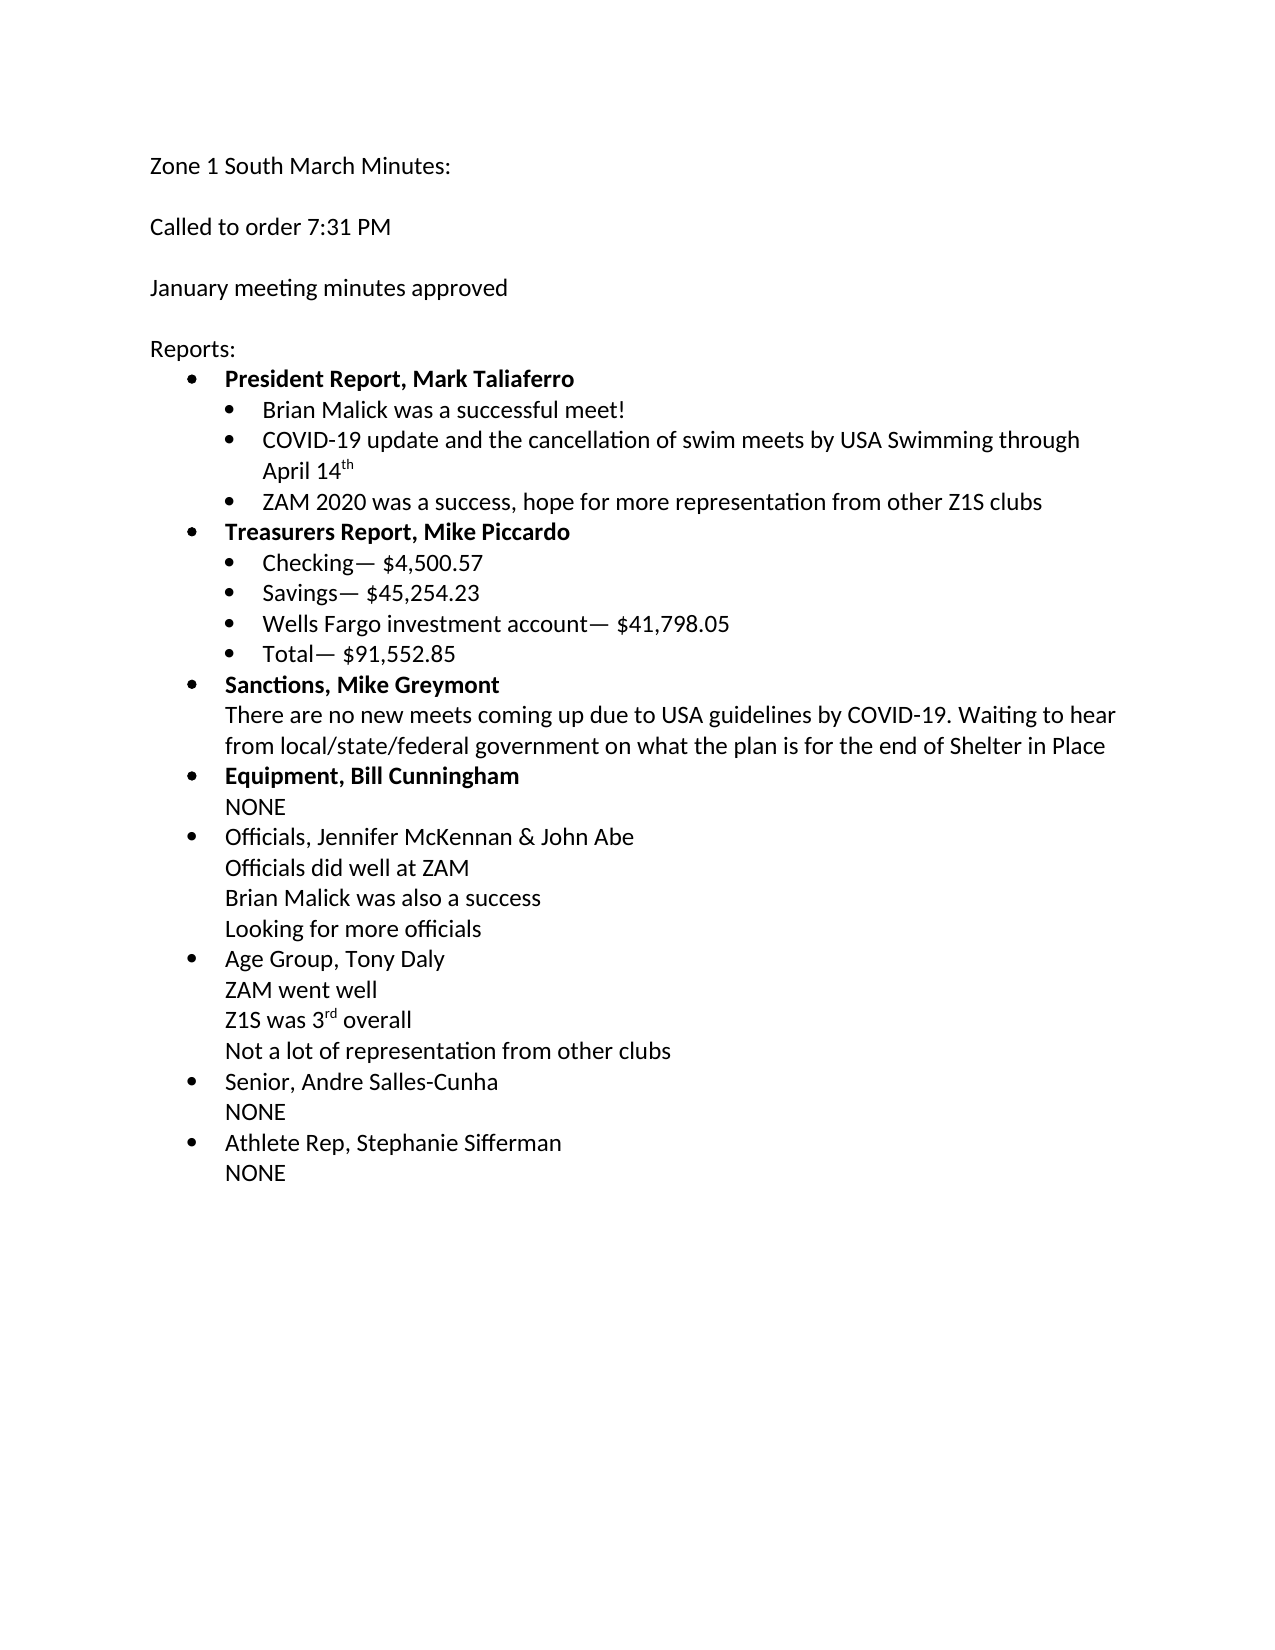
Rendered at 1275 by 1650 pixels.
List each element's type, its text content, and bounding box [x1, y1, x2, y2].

list President Report, Mark Taliaferro [187, 364, 1125, 394]
list Checking— $4,500.57 [225, 547, 1125, 577]
list Officials did well at ZAM [225, 852, 1125, 882]
list Treasurers Report, Mike Piccardo [187, 516, 1125, 547]
list Total— $91,552.85 [225, 638, 1125, 669]
list Athlete Rep, Stephanie Sifferman [187, 1127, 1125, 1157]
list Wells Fargo investment account— $41,798.05 [225, 608, 1125, 638]
list Officials, Jennifer McKennan & John Abe [187, 821, 1125, 852]
list ZAM 2020 was a success, hope for more representation from other Z1S clubs [225, 486, 1125, 516]
list Sanctions, Mike Greymont [187, 669, 1125, 699]
text There are no new meets coming up due to USA guidelines by COVID-19. Waiting to hear from local/state/federal government on what the plan is for the end of Shelter in Place [225, 699, 1125, 760]
text NONE [225, 791, 1125, 821]
list NONE [225, 1157, 1125, 1188]
text January meeting minutes approved [150, 272, 1125, 303]
list Savings— $45,254.23 [225, 577, 1125, 608]
list Brian Malick was also a success [225, 882, 1125, 913]
list Looking for more officials [225, 913, 1125, 943]
list Equipment, Bill Cunningham [187, 760, 1125, 791]
text Zone 1 South March Minutes: [150, 150, 1125, 181]
list Age Group, Tony Daly [187, 943, 1125, 974]
list Not a lot of representation from other clubs [225, 1035, 1125, 1066]
list COVID-19 update and the cancellation of swim meets by USA Swimming through April 14th [225, 425, 1125, 486]
list NONE [225, 1096, 1125, 1127]
list Z1S was 3rd overall [225, 1004, 1125, 1035]
text Reports: [150, 333, 1125, 364]
list Senior, Andre Salles-Cunha [187, 1066, 1125, 1096]
list Brian Malick was a successful meet! [225, 394, 1125, 425]
list ZAM went well [225, 974, 1125, 1004]
text Called to order 7:31 PM [150, 211, 1125, 242]
